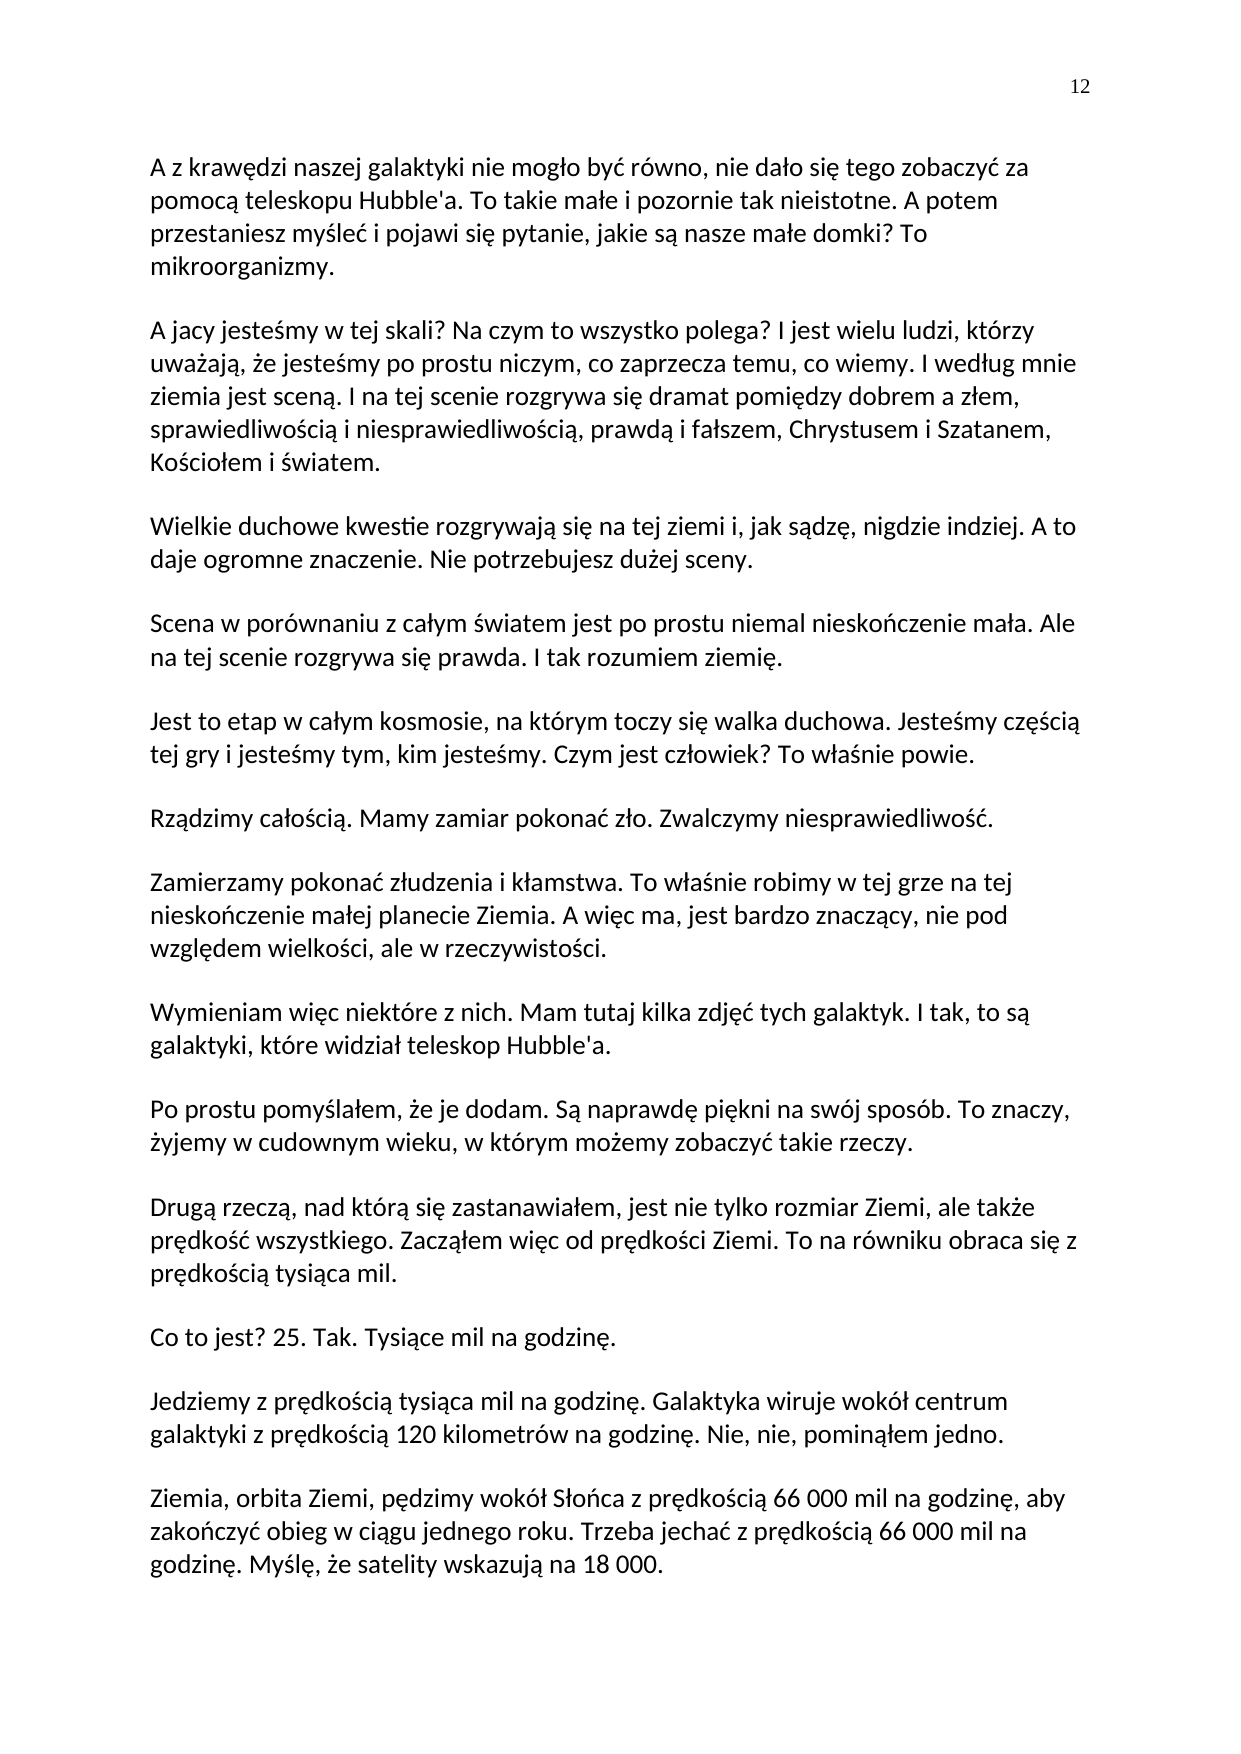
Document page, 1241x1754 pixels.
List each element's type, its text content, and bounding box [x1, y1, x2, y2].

text Ziemia, orbita Ziemi, pędzimy wokół Słońca z prędkością 66 000 mil na godzinę, aby zakończyć obieg w ciągu jednego roku. Trzeba jechać z prędkością 66 000 mil na godzinę. Myślę, że satelity wskazują na 18 000. [150, 1481, 1090, 1580]
text Jest to etap w całym kosmosie, na którym toczy się walka duchowa. Jesteśmy częścią tej gry i jesteśmy tym, kim jesteśmy. Czym jest człowiek? To właśnie powie. [150, 704, 1090, 770]
text Rządzimy całością. Mamy zamiar pokonać zło. Zwalczymy niesprawiedliwość. [150, 801, 1090, 834]
text A z krawędzi naszej galaktyki nie mogło być równo, nie dało się tego zobaczyć za pomocą teleskopu Hubble'a. To takie małe i pozornie tak nieistotne. A potem przestaniesz myśleć i pojawi się pytanie, jakie są nasze małe domki? To mikroorganizmy. [150, 150, 1090, 282]
text Zamierzamy pokonać złudzenia i kłamstwa. To właśnie robimy w tej grze na tej nieskończenie małej planecie Ziemia. A więc ma, jest bardzo znaczący, nie pod względem wielkości, ale w rzeczywistości. [150, 865, 1090, 964]
text Wymieniam więc niektóre z nich. Mam tutaj kilka zdjęć tych galaktyk. I tak, to są galaktyki, które widział teleskop Hubble'a. [150, 995, 1090, 1061]
text A jacy jesteśmy w tej skali? Na czym to wszystko polega? I jest wielu ludzi, którzy uważają, że jesteśmy po prostu niczym, co zaprzecza temu, co wiemy. I według mnie ziemia jest sceną. I na tej scenie rozgrywa się dramat pomiędzy dobrem a złem, sprawiedliwością i niesprawiedliwością, prawdą i fałszem, Chrystusem i Szatanem, Kościołem i światem. [150, 313, 1090, 478]
text Po prostu pomyślałem, że je dodam. Są naprawdę piękni na swój sposób. To znaczy, żyjemy w cudownym wieku, w którym możemy zobaczyć takie rzeczy. [150, 1093, 1090, 1159]
text Wielkie duchowe kwestie rozgrywają się na tej ziemi i, jak sądzę, nigdzie indziej. A to daje ogromne znaczenie. Nie potrzebujesz dużej sceny. [150, 509, 1090, 576]
text Co to jest? 25. Tak. Tysiące mil na godzinę. [150, 1320, 1090, 1353]
text Jedziemy z prędkością tysiąca mil na godzinę. Galaktyka wiruje wokół centrum galaktyki z prędkością 120 kilometrów na godzinę. Nie, nie, pominąłem jedno. [150, 1384, 1090, 1450]
text Scena w porównaniu z całym światem jest po prostu niemal nieskończenie mała. Ale na tej scenie rozgrywa się prawda. I tak rozumiem ziemię. [150, 607, 1090, 673]
text Drugą rzeczą, nad którą się zastanawiałem, jest nie tylko rozmiar Ziemi, ale także prędkość wszystkiego. Zacząłem więc od prędkości Ziemi. To na równiku obraca się z prędkością tysiąca mil. [150, 1190, 1090, 1289]
